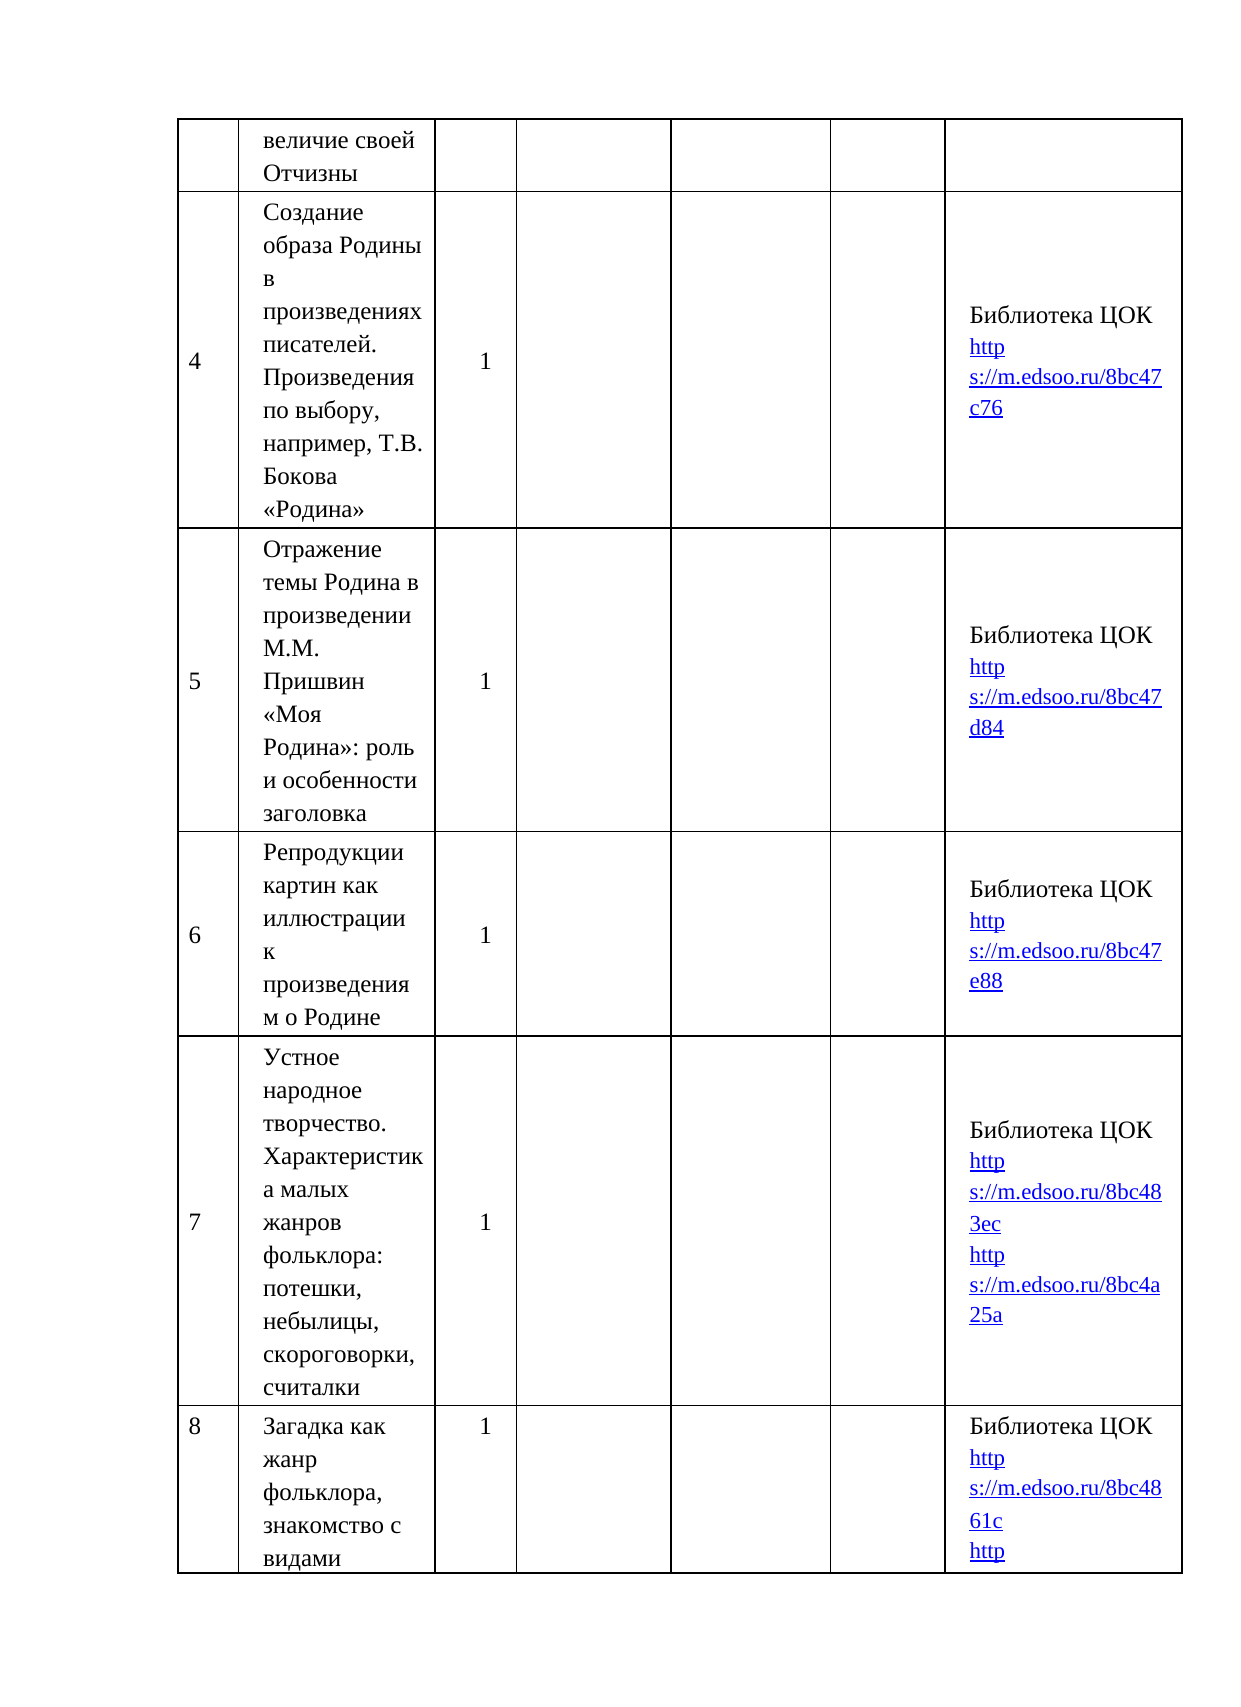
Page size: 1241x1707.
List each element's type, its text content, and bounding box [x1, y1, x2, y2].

table_cell [517, 1406, 670, 1572]
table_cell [239, 120, 434, 191]
table_cell [672, 1037, 830, 1405]
table_cell 1 [436, 1406, 516, 1572]
table_cell 3 [179, 120, 238, 191]
table_cell [831, 1406, 944, 1572]
table_cell 1 [436, 120, 516, 191]
table_cell 5 [179, 529, 238, 831]
table_cell Библиотека ЦОК https://m.edsoo.ru/8bc47d84 [946, 529, 1181, 831]
table_cell 7 [179, 1037, 238, 1405]
table_cell 6 [179, 832, 238, 1035]
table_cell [946, 1406, 1181, 1572]
table_cell [831, 529, 944, 831]
table_cell [517, 192, 670, 527]
table_cell 1 [436, 529, 516, 831]
table_cell Репродукции картин как иллюстрации к произведениям о Родине [239, 832, 434, 1035]
table_cell [672, 192, 830, 527]
table_cell [831, 120, 944, 191]
table_cell [672, 529, 830, 831]
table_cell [946, 120, 1181, 191]
table_cell Устное народное творчество. Характеристика малых жанров фольклора: потешки, небылицы, скороговорки, считалки [239, 1037, 434, 1405]
table_cell [672, 1406, 830, 1572]
table_cell Библиотека ЦОК https://m.edsoo.ru/8bc47e88 [946, 832, 1181, 1035]
table_cell [672, 832, 830, 1035]
table_cell [831, 192, 944, 527]
table_cell Создание образа Родины в произведениях писателей. Произведения по выбору, например, Т.В. Бокова «Родина» [239, 192, 434, 527]
table_cell Библиотека ЦОК https://m.edsoo.ru/8bc483ec https://m.edsoo.ru/8bc4a25a [946, 1037, 1181, 1405]
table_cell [239, 1406, 434, 1572]
table_cell [517, 120, 670, 191]
table_cell Отражение темы Родина в произведении М.М. Пришвин «Моя Родина»: роль и особенности заголовка [239, 529, 434, 831]
table_cell [517, 529, 670, 831]
table_cell [517, 1037, 670, 1405]
table_cell Библиотека ЦОК https://m.edsoo.ru/8bc47c76 [946, 192, 1181, 527]
table_cell [831, 832, 944, 1035]
table_cell 1 [436, 192, 516, 527]
table_cell 8 [179, 1406, 238, 1572]
table_cell 4 [179, 192, 238, 527]
table_cell [672, 120, 830, 191]
table_cell [517, 832, 670, 1035]
table_cell 1 [436, 832, 516, 1035]
table_cell [831, 1037, 944, 1405]
table_cell 1 [436, 1037, 516, 1405]
